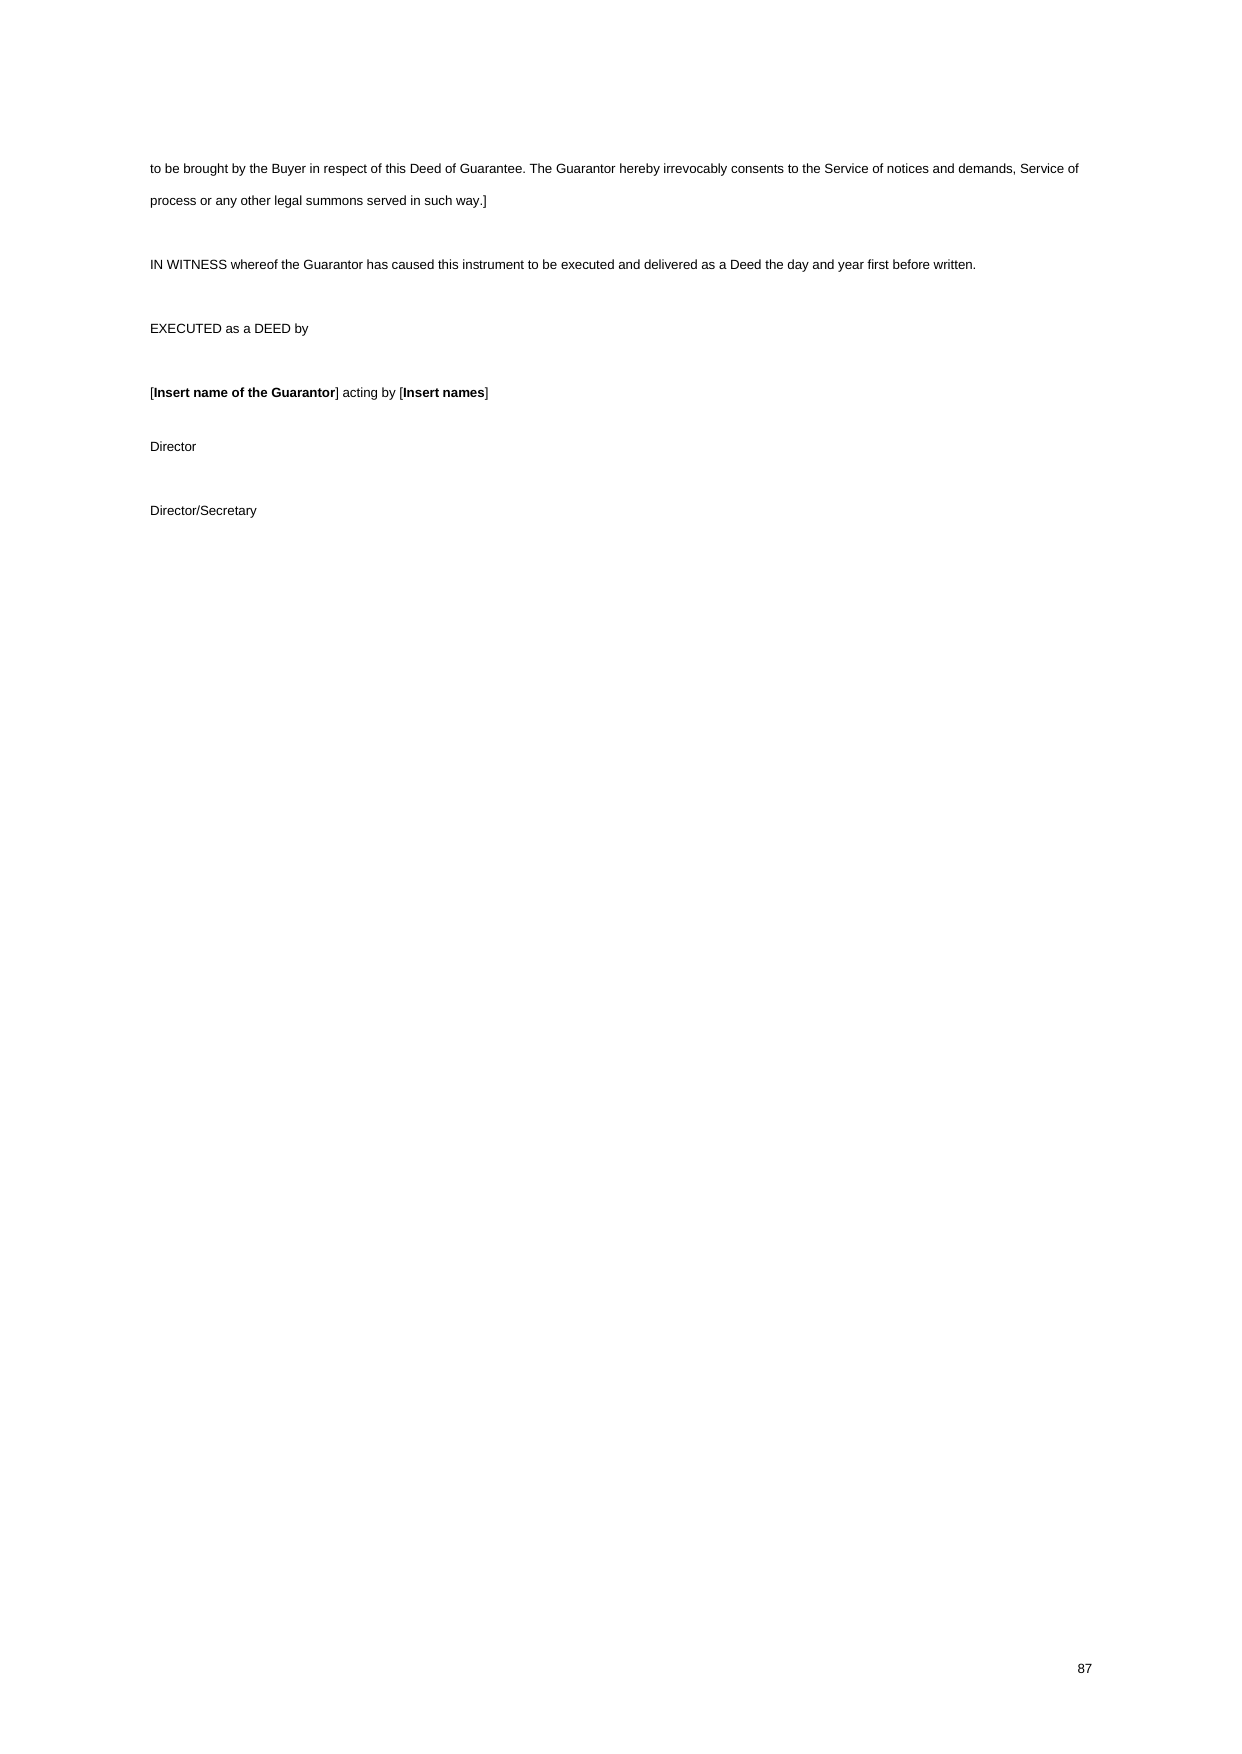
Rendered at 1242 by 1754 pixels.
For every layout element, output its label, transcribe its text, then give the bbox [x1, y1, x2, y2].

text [150, 150, 1090, 208]
text Director [150, 428, 1090, 454]
text IN WITNESS whereof the Guarantor has caused this instrument to be executed and delivered as a Deed the day and year first before written. [150, 246, 1090, 272]
text EXECUTED as a DEED by [150, 310, 1090, 337]
subtitle [Insert name of the Guarantor] acting by [Insert names] [150, 374, 709, 401]
text Director/Secretary [150, 492, 1092, 518]
